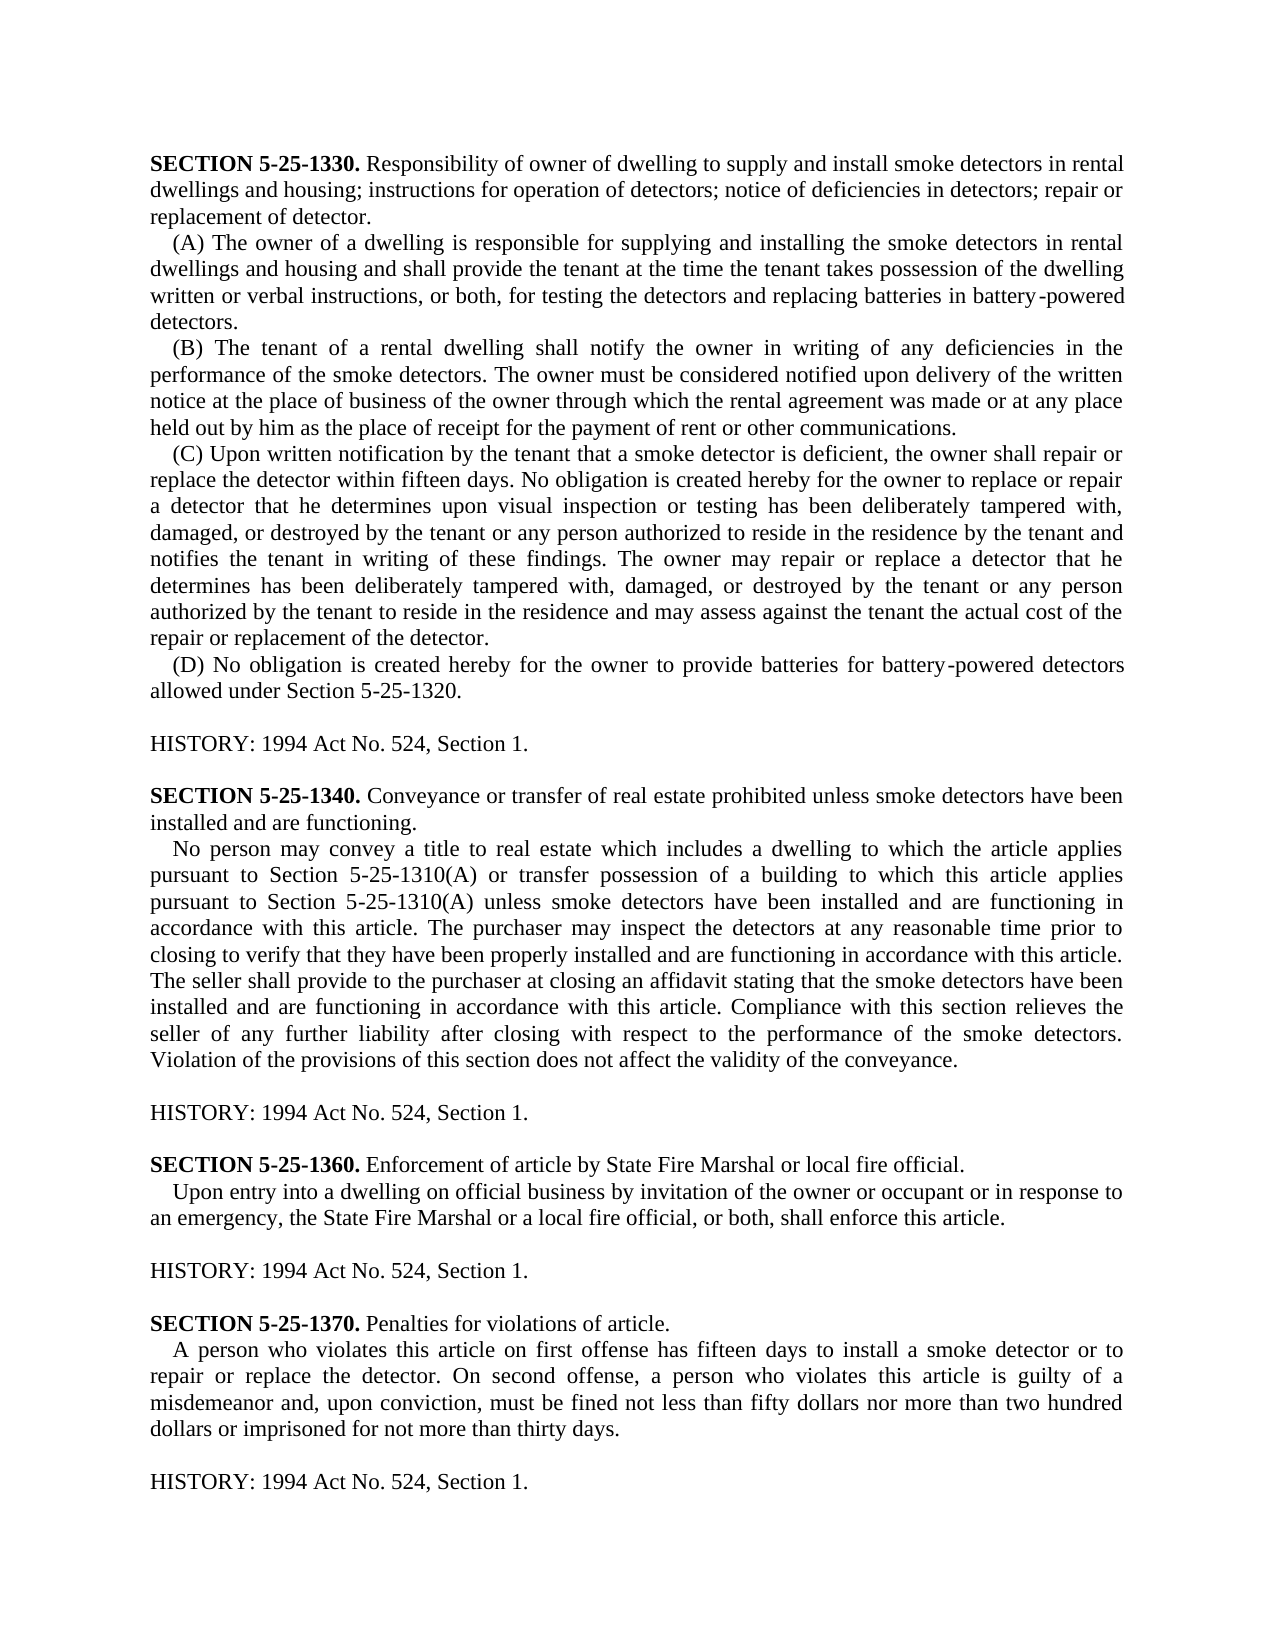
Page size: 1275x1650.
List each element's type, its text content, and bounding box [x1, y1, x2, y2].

text (B) The tenant of a rental dwelling shall notify the owner in writing of any deficiencies in the performance of the smoke detectors. The owner must be considered notified upon delivery of the written notice at the place of business of the owner through which the rental agreement was made or at any place held out by him as the place of receipt for the payment of rent or other communications. [150, 334, 1125, 440]
text HISTORY: 1994 Act No. 524, Section 1. [150, 1257, 1125, 1283]
text SECTION 5-25-1360. Enforcement of article by State Fire Marshal or local fire official. [150, 1151, 1125, 1178]
text HISTORY: 1994 Act No. 524, Section 1. [150, 1099, 1125, 1125]
text SECTION 5-25-1330. Responsibility of owner of dwelling to supply and install smoke detectors in rental dwellings and housing; instructions for operation of detectors; notice of deficiencies in detectors; repair or replacement of detector. [150, 150, 1125, 229]
text HISTORY: 1994 Act No. 524, Section 1. [150, 730, 1125, 756]
text (A) The owner of a dwelling is responsible for supplying and installing the smoke detectors in rental dwellings and housing and shall provide the tenant at the time the tenant takes possession of the dwelling written or verbal instructions, or both, for testing the detectors and replacing batteries in battery-powered detectors. [150, 229, 1125, 334]
text SECTION 5-25-1340. Conveyance or transfer of real estate prohibited unless smoke detectors have been installed and are functioning. [150, 782, 1125, 835]
text Upon entry into a dwelling on official business by invitation of the owner or occupant or in response to an emergency, the State Fire Marshal or a local fire official, or both, shall enforce this article. [150, 1178, 1125, 1231]
text HISTORY: 1994 Act No. 524, Section 1. [150, 1468, 1125, 1494]
text (C) Upon written notification by the tenant that a smoke detector is deficient, the owner shall repair or replace the detector within fifteen days. No obligation is created hereby for the owner to replace or repair a detector that he determines upon visual inspection or testing has been deliberately tampered with, damaged, or destroyed by the tenant or any person authorized to reside in the residence by the tenant and notifies the tenant in writing of these findings. The owner may repair or replace a detector that he determines has been deliberately tampered with, damaged, or destroyed by the tenant or any person authorized by the tenant to reside in the residence and may assess against the tenant the actual cost of the repair or replacement of the detector. [150, 440, 1125, 651]
text No person may convey a title to real estate which includes a dwelling to which the article applies pursuant to Section 5-25-1310(A) or transfer possession of a building to which this article applies pursuant to Section 5-25-1310(A) unless smoke detectors have been installed and are functioning in accordance with this article. The purchaser may inspect the detectors at any reasonable time prior to closing to verify that they have been properly installed and are functioning in accordance with this article. The seller shall provide to the purchaser at closing an affidavit stating that the smoke detectors have been installed and are functioning in accordance with this article. Compliance with this section relieves the seller of any further liability after closing with respect to the performance of the smoke detectors. Violation of the provisions of this section does not affect the validity of the conveyance. [150, 835, 1125, 1072]
text A person who violates this article on first offense has fifteen days to install a smoke detector or to repair or replace the detector. On second offense, a person who violates this article is guilty of a misdemeanor and, upon conviction, must be fined not less than fifty dollars nor more than two hundred dollars or imprisoned for not more than thirty days. [150, 1336, 1125, 1441]
text (D) No obligation is created hereby for the owner to provide batteries for battery-powered detectors allowed under Section 5-25-1320. [150, 651, 1125, 703]
text SECTION 5-25-1370. Penalties for violations of article. [150, 1309, 1125, 1336]
